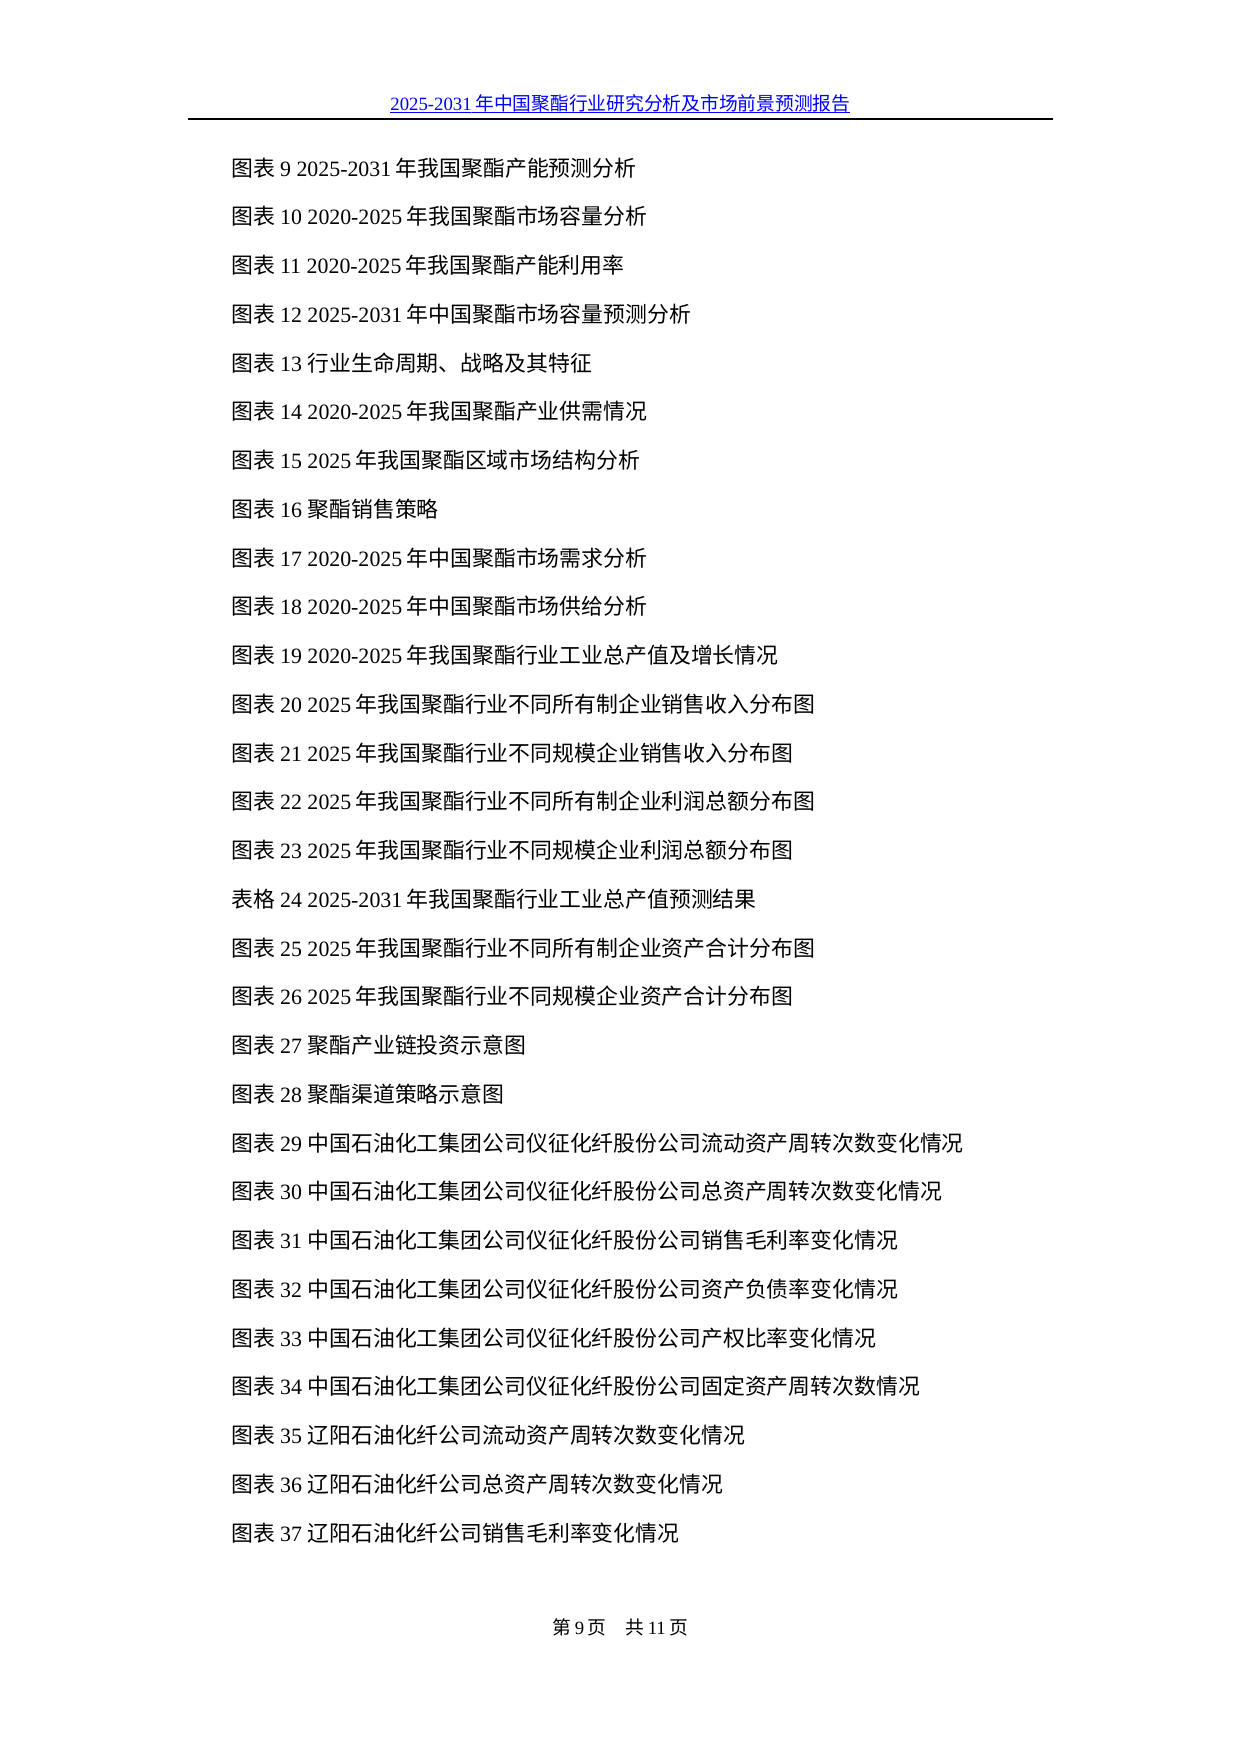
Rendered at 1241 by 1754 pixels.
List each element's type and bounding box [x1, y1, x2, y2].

text [187, 150, 1053, 1548]
